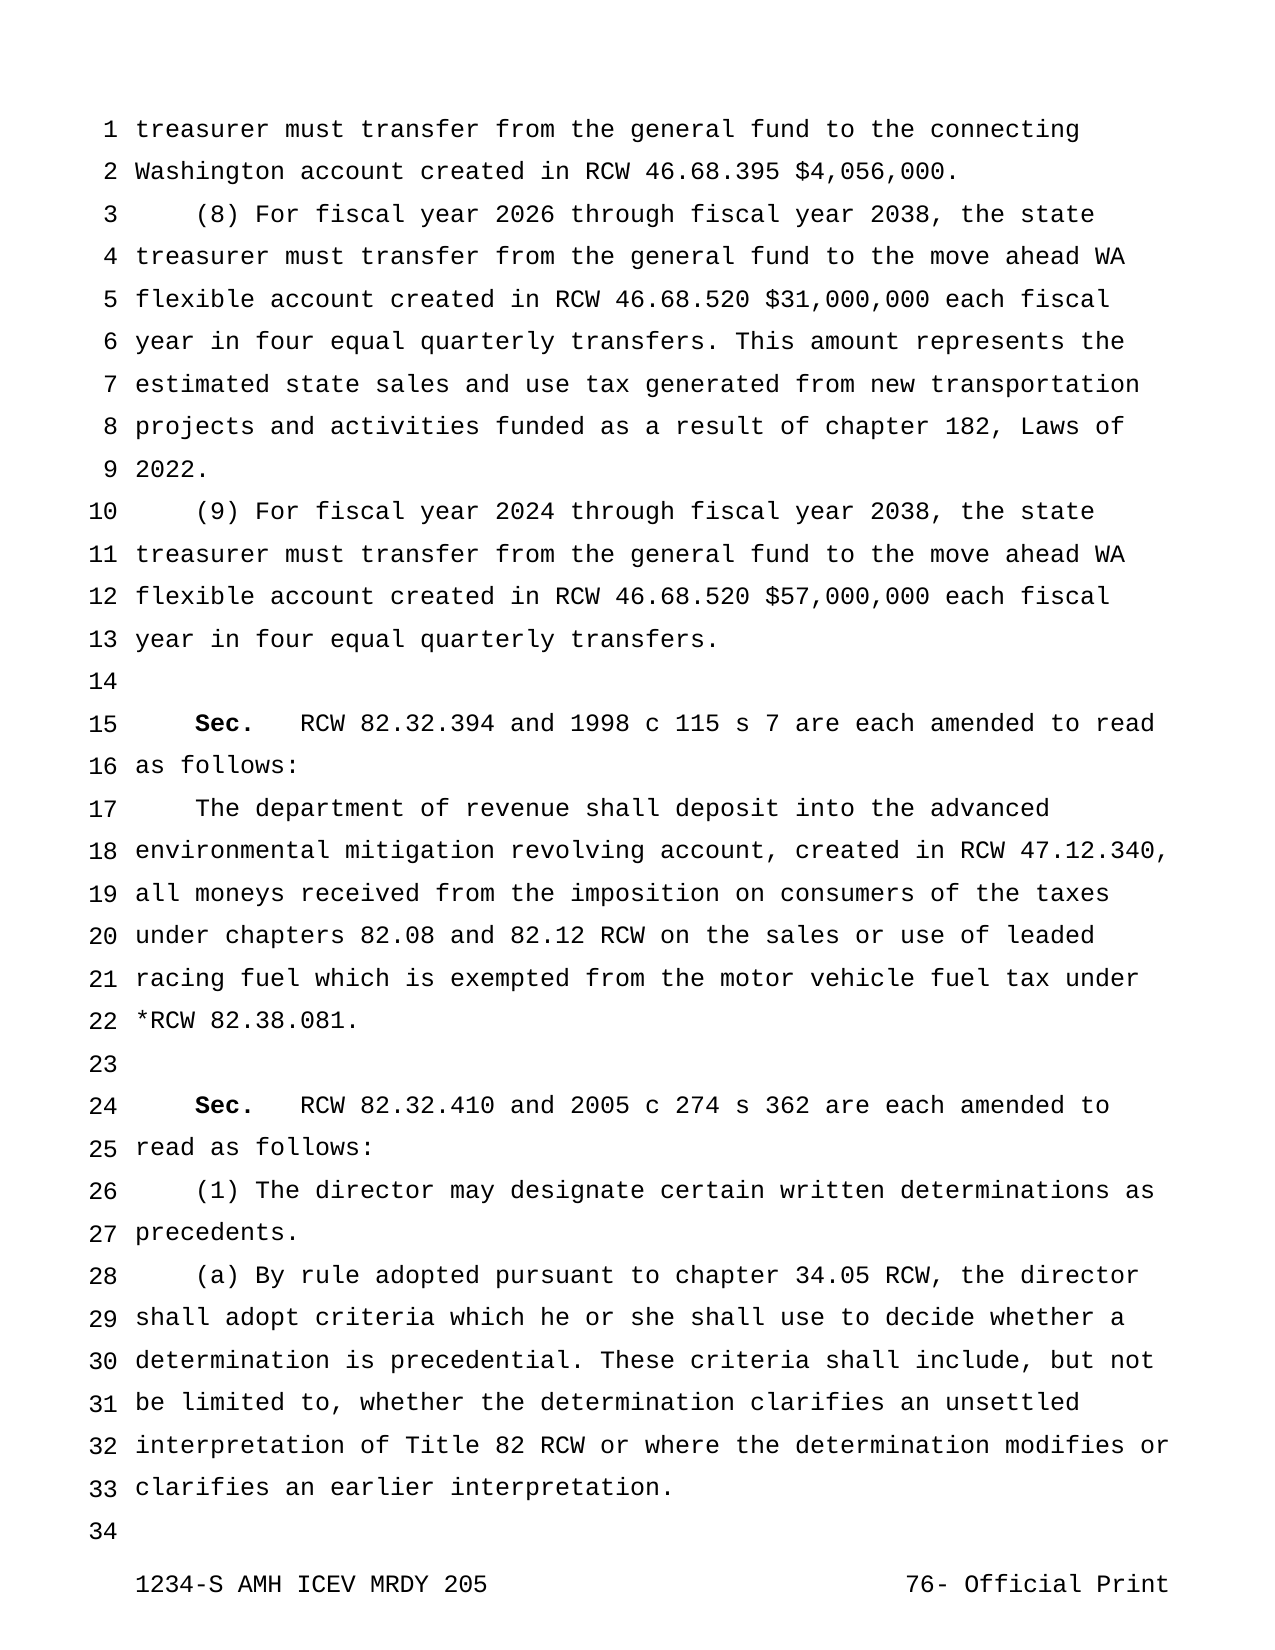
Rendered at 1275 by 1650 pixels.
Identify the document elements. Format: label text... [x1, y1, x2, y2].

text Sec. RCW 82.32.410 and 2005 c 274 s 362 are each amended to read as follows: [135, 1079, 1170, 1164]
text Sec. RCW 82.32.394 and 1998 c 115 s 7 are each amended to read as follows: [135, 697, 1170, 782]
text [135, 103, 1170, 188]
text (8) For fiscal year 2026 through fiscal year 2038, the state treasurer must transfer from the general fund to the move ahead WA flexible account created in RCW 46.68.520 $31,000,000 each fiscal year in four equal quarterly transfers. This amount represents the estimated state sales and use tax generated from new transportation projects and activities funded as a result of chapter 182, Laws of 2022. [135, 188, 1170, 486]
text (9) For fiscal year 2024 through fiscal year 2038, the state treasurer must transfer from the general fund to the move ahead WA flexible account created in RCW 46.68.520 $57,000,000 each fiscal year in four equal quarterly transfers. [135, 486, 1170, 656]
text The department of revenue shall deposit into the advanced environmental mitigation revolving account, created in RCW 47.12.340, all moneys received from the imposition on consumers of the taxes under chapters 82.08 and 82.12 RCW on the sales or use of leaded racing fuel which is exempted from the motor vehicle fuel tax under *RCW 82.38.081. [135, 782, 1170, 1037]
text (1) The director may designate certain written determinations as precedents. [135, 1164, 1170, 1249]
text (a) By rule adopted pursuant to chapter 34.05 RCW, the director shall adopt criteria which he or she shall use to decide whether a determination is precedential. These criteria shall include, but not be limited to, whether the determination clarifies an unsettled interpretation of Title 82 RCW or where the determination modifies or clarifies an earlier interpretation. [135, 1249, 1170, 1504]
